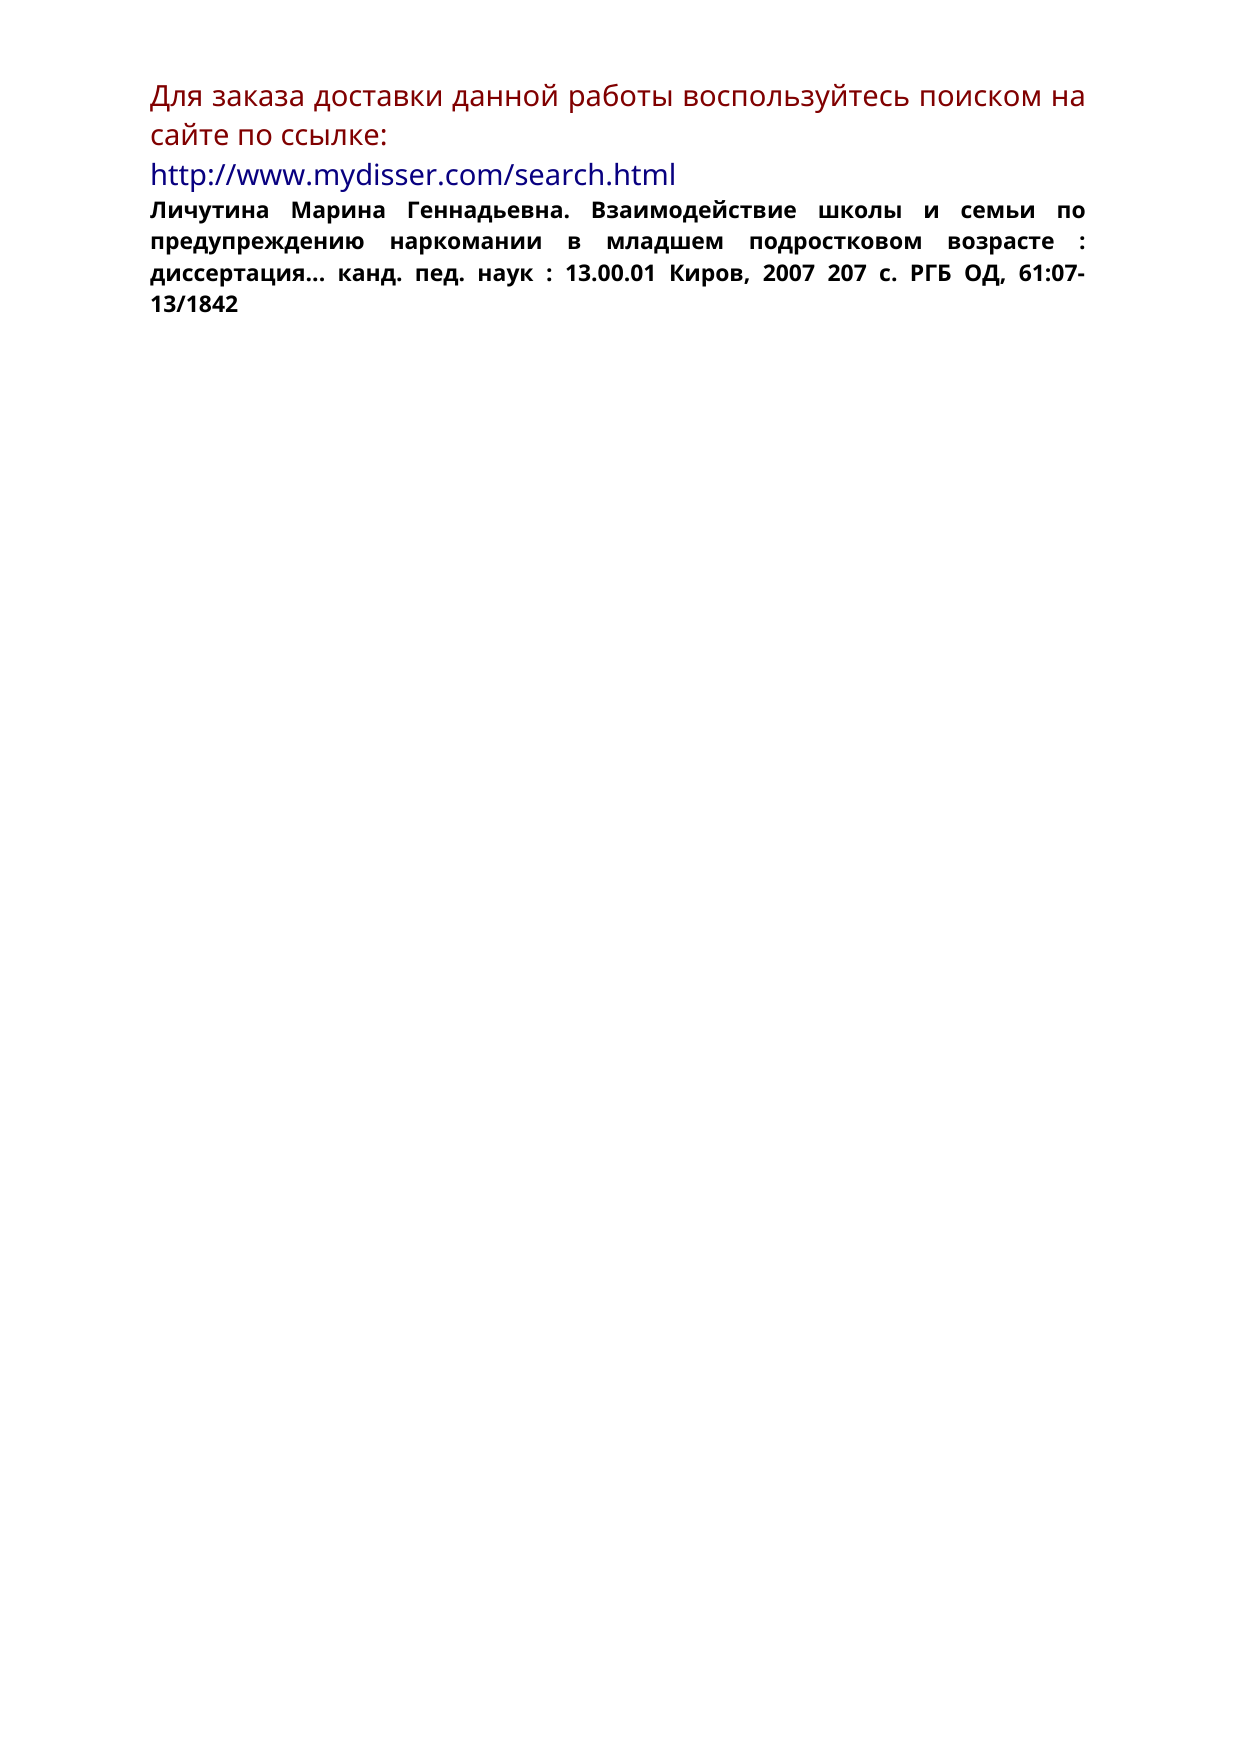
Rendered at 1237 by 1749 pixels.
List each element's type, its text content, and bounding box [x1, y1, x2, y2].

text Личутина Марина Геннадьевна. Взаимодействие школы и семьи по предупреждению наркомании в младшем подростковом возрасте : диссертация... канд. пед. наук : 13.00.01 Киров, 2007 207 с. РГБ ОД, 61:07-13/1842 [150, 194, 1086, 319]
